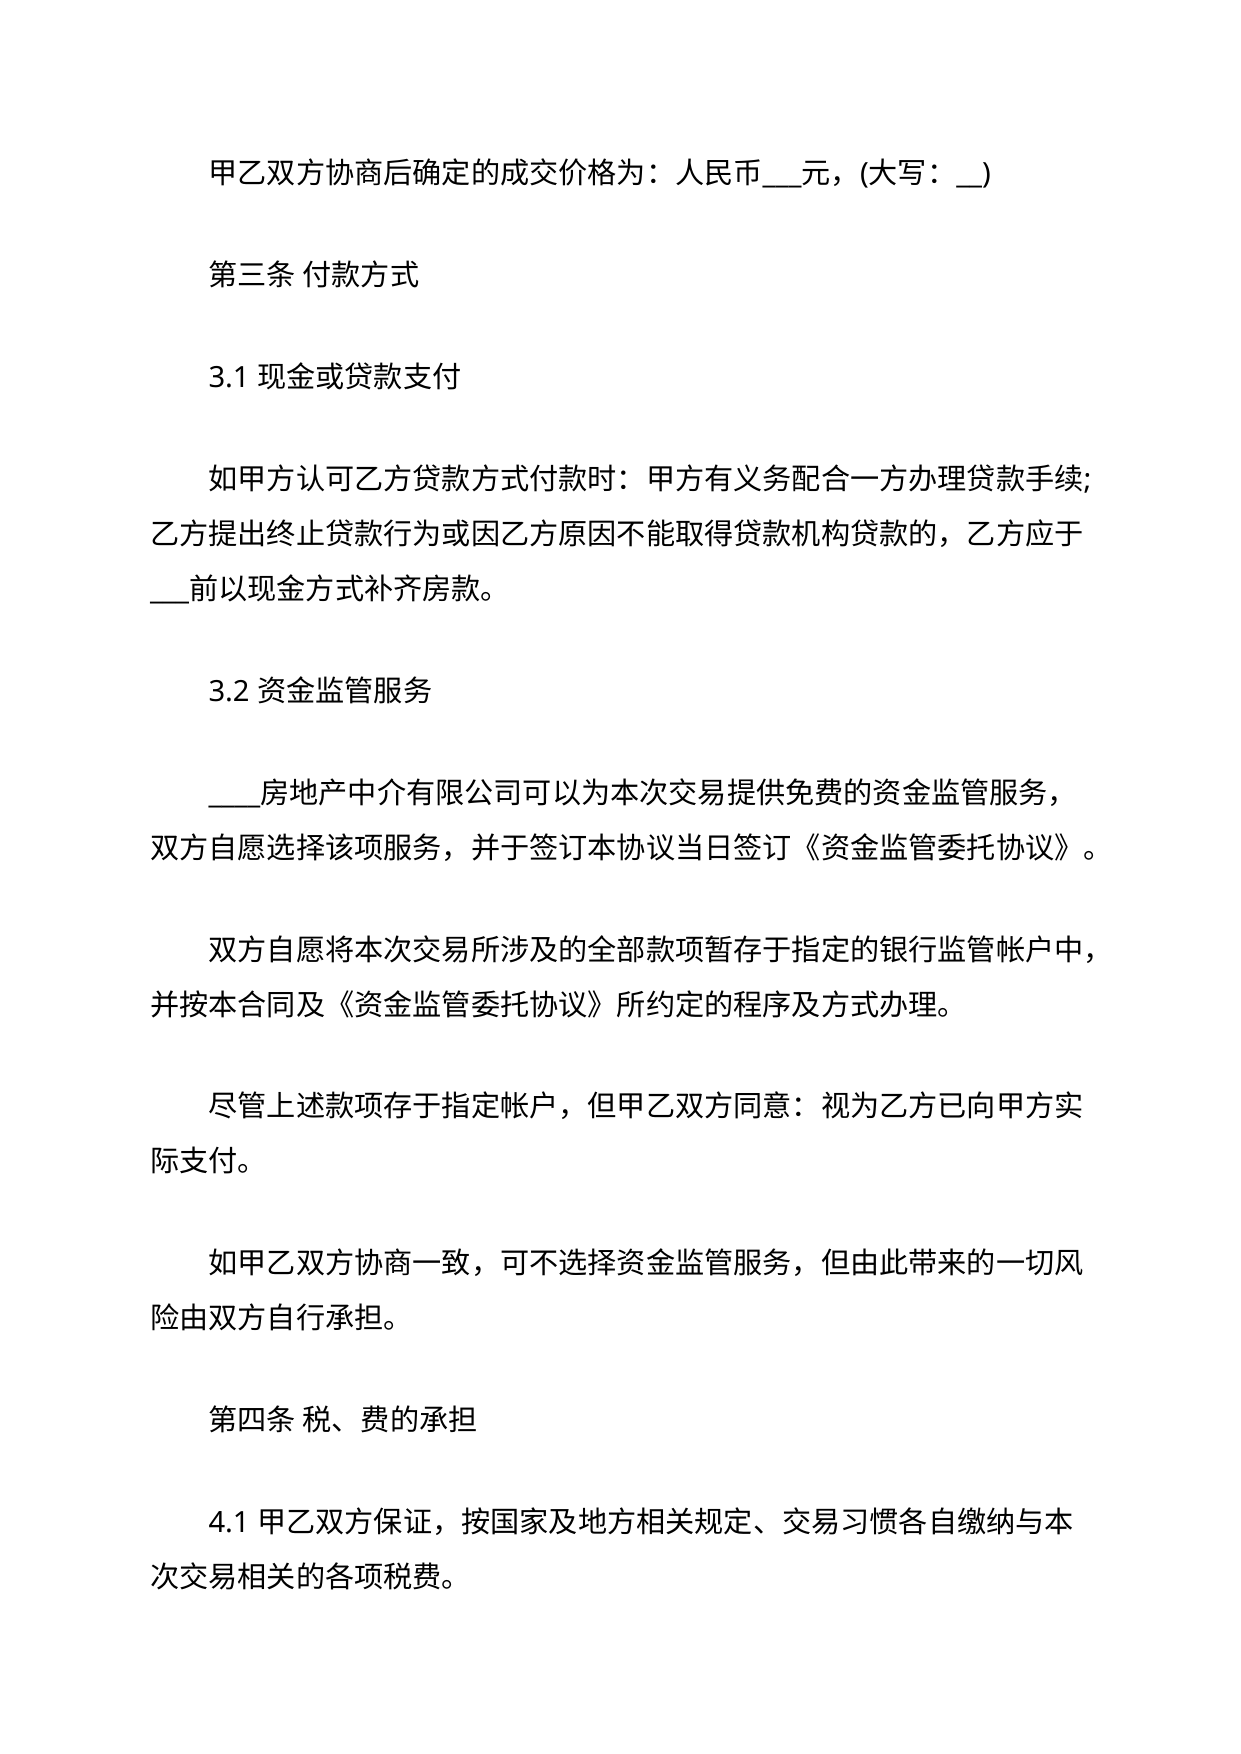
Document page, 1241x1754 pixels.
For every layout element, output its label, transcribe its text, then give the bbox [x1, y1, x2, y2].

text 4.1 甲乙双方保证，按国家及地方相关规定、交易习惯各自缴纳与本次交易相关的各项税费。 [150, 1498, 1090, 1595]
text 双方自愿将本次交易所涉及的全部款项暂存于指定的银行监管帐户中，并按本合同及《资金监管委托协议》所约定的程序及方式办理。 [150, 926, 1090, 1023]
text 3.1 现金或贷款支付 [150, 354, 1090, 396]
text 如甲乙双方协商一致，可不选择资金监管服务，但由此带来的一切风险由双方自行承担。 [150, 1240, 1090, 1337]
text 第三条 付款方式 [150, 252, 1090, 294]
text ____房地产中介有限公司可以为本次交易提供免费的资金监管服务，双方自愿选择该项服务，并于签订本协议当日签订《资金监管委托协议》。 [150, 769, 1090, 867]
text 3.2 资金监管服务 [150, 668, 1090, 710]
text 如甲方认可乙方贷款方式付款时：甲方有义务配合一方办理贷款手续;乙方提出终止贷款行为或因乙方原因不能取得贷款机构贷款的，乙方应于___前以现金方式补齐房款。 [150, 456, 1090, 608]
text 尽管上述款项存于指定帐户，但甲乙双方同意：视为乙方已向甲方实际支付。 [150, 1083, 1090, 1180]
text 甲乙双方协商后确定的成交价格为：人民币___元，(大写：__) [150, 150, 1090, 192]
text 第四条 税、费的承担 [150, 1396, 1090, 1439]
